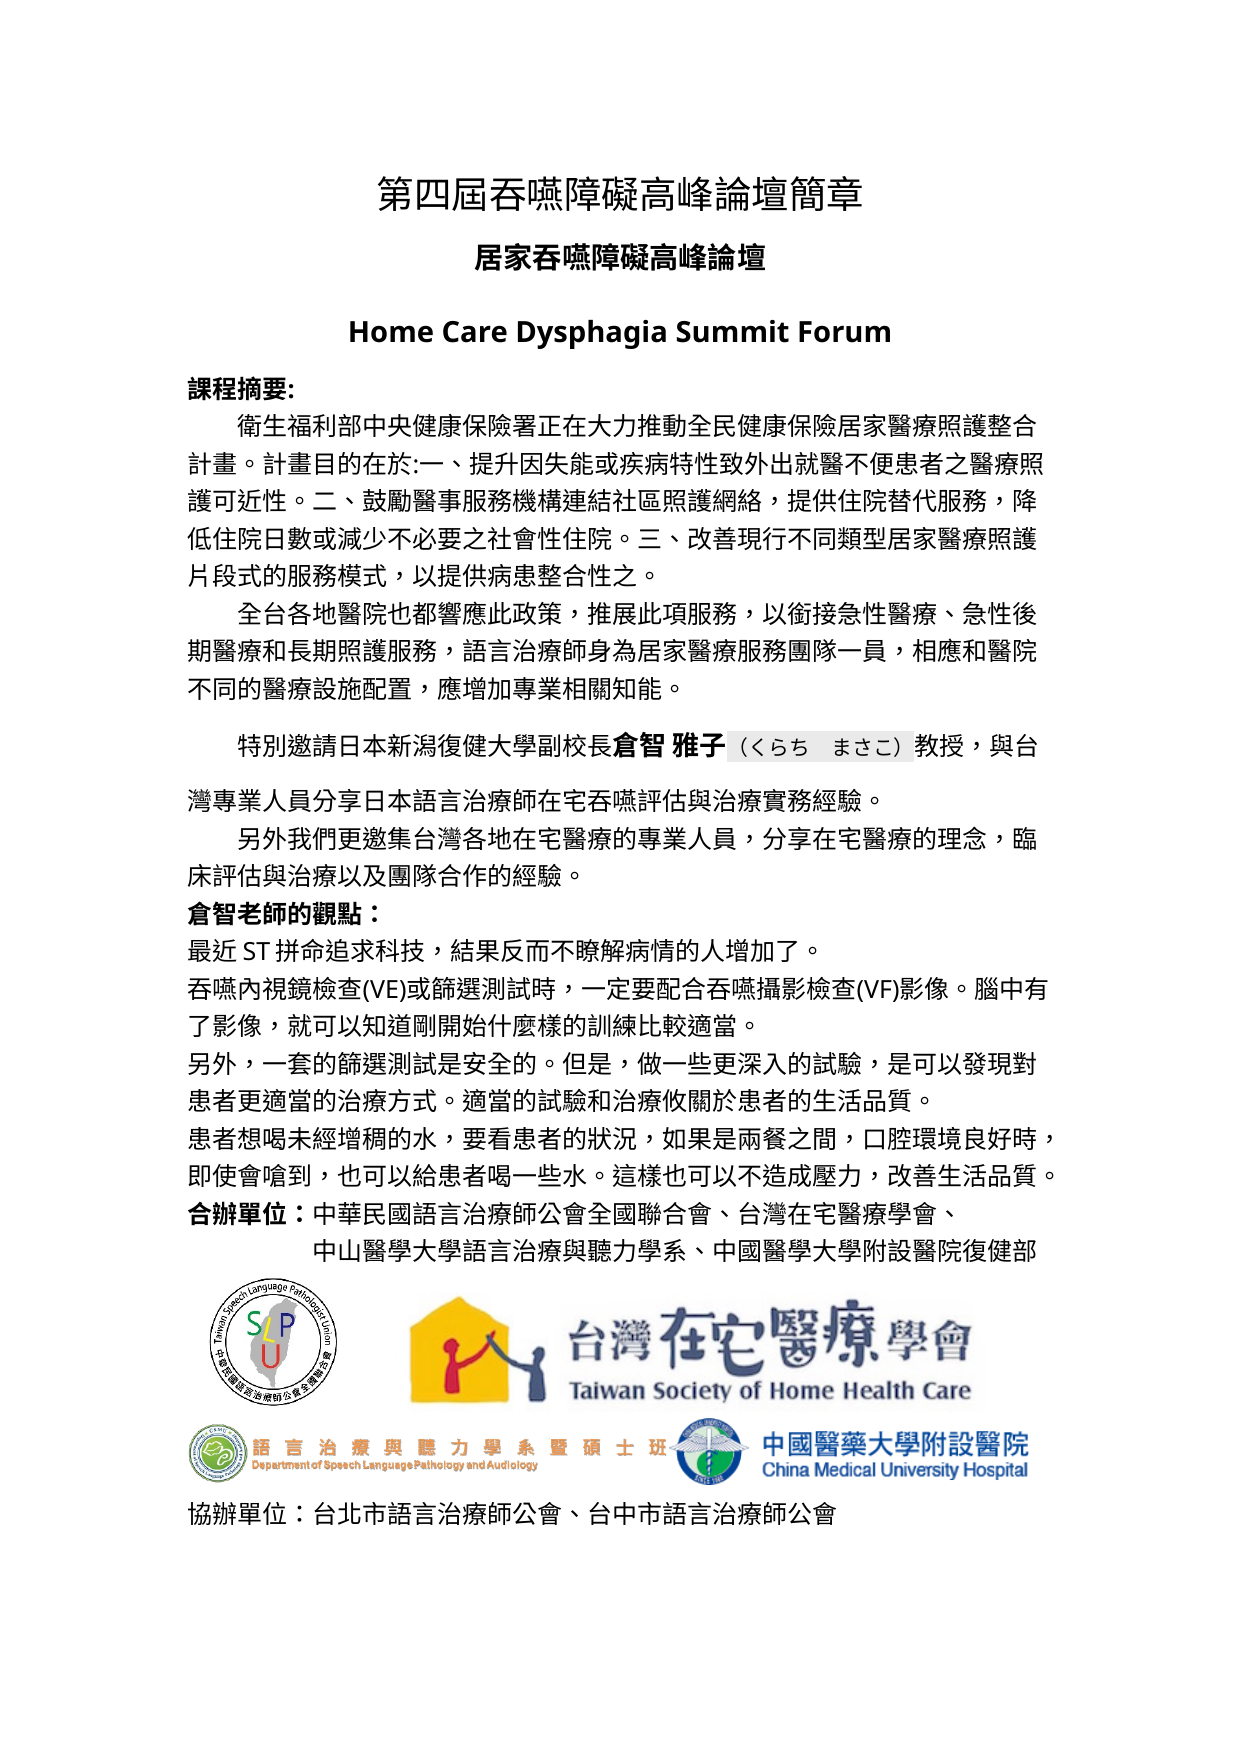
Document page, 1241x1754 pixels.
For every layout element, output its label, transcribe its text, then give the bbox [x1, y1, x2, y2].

text 合辦單位：中華民國語言治療師公會全國聯合會、台灣在宅醫療學會、 [187, 1194, 1053, 1231]
text 全台各地醫院也都響應此政策，推展此項服務，以銜接急性醫療、急性後期醫療和長期照護服務，語言治療師身為居家醫療服務團隊一員，相應和醫院不同的醫療設施配置，應增加專業相關知能。 [187, 594, 1053, 706]
picture [187, 1418, 1049, 1485]
text 另外，一套的篩選測試是安全的。但是，做一些更深入的試驗，是可以發現對患者更適當的治療方式。適當的試驗和治療攸關於患者的生活品質。 [187, 1044, 1053, 1119]
text 另外我們更邀集台灣各地在宅醫療的專業人員，分享在宅醫療的理念，臨床評估與治療以及團隊合作的經驗。 [187, 819, 1053, 894]
text 特別邀請日本新潟復健大學副校長倉智 雅子（くらち まさこ）教授，與台灣專業人員分享日本語言治療師在宅吞嚥評估與治療實務經驗。 [187, 706, 1053, 819]
text 吞嚥內視鏡檢查(VE)或篩選測試時，一定要配合吞嚥攝影檢查(VF)影像。腦中有了影像，就可以知道剛開始什麼樣的訓練比較適當。 [187, 969, 1053, 1044]
text 患者想喝未經增稠的水，要看患者的狀況，如果是兩餐之間，口腔環境良好時，即使會嗆到，也可以給患者喝一些水。這樣也可以不造成壓力，改善生活品質。 [187, 1119, 1053, 1194]
text 中山醫學大學語言治療與聽力學系、中國醫學大學附設醫院復健部 [212, 1231, 1053, 1269]
picture [200, 1268, 345, 1413]
text 最近ST拼命追求科技，結果反而不瞭解病情的人增加了。 [187, 931, 1053, 969]
text 第四屆吞嚥障礙高峰論壇簡章 [187, 164, 1053, 219]
text 居家吞嚥障礙高峰論壇 [187, 219, 1053, 294]
text 衛生福利部中央健康保險署正在大力推動全民健康保險居家醫療照護整合計畫。計畫目的在於:一、提升因失能或疾病特性致外出就醫不便患者之醫療照護可近性。二、鼓勵醫事服務機構連結社區照護網絡，提供住院替代服務，降低住院日數或減少不必要之社會性住院。三、改善現行不同類型居家醫療照護片段式的服務模式，以提供病患整合性之。 [187, 406, 1053, 594]
text 倉智老師的觀點： [187, 894, 1053, 931]
text 課程摘要: [187, 369, 1053, 406]
picture [396, 1292, 986, 1413]
text Home Care Dysphagia Summit Forum [187, 294, 1053, 369]
